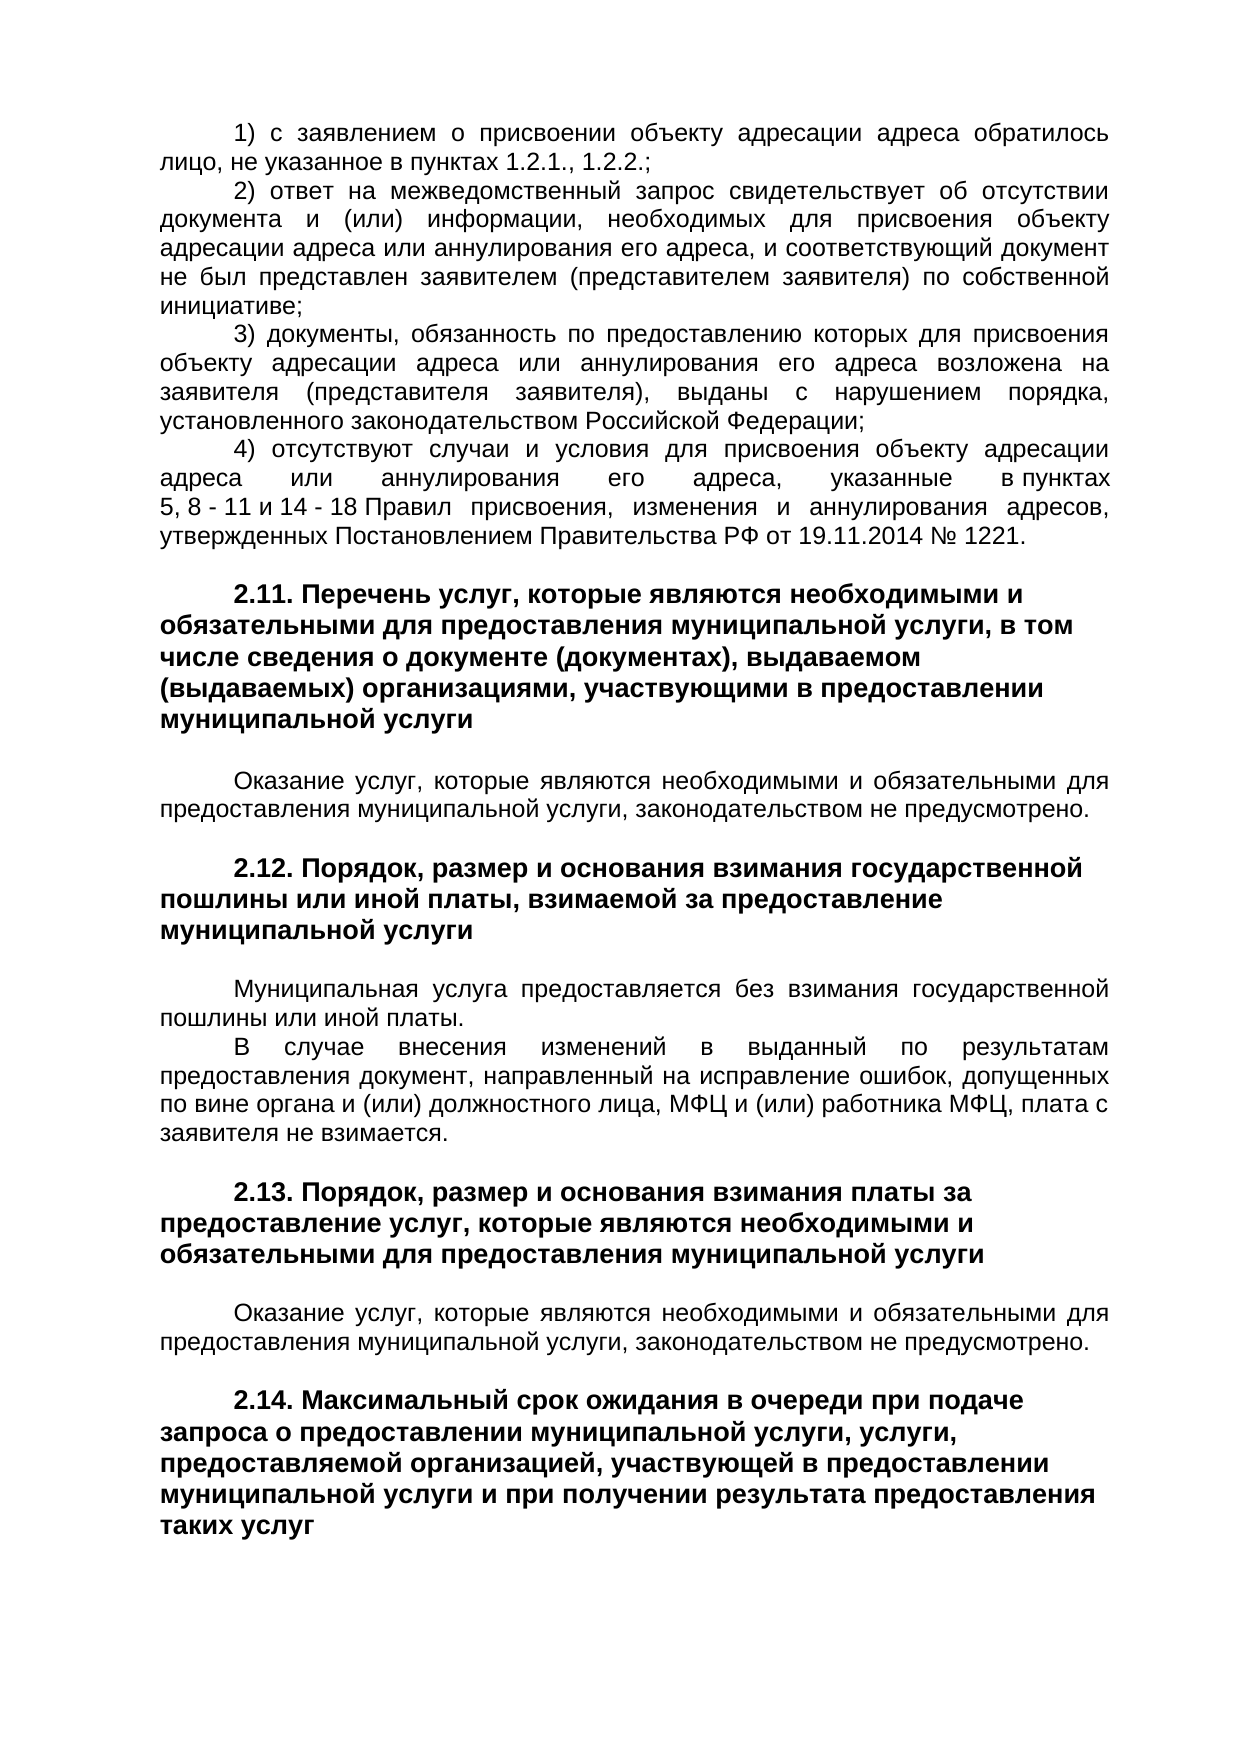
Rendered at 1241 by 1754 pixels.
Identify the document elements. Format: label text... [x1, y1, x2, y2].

text 1) с заявлением о присвоении объекту адресации адреса обратилось лицо, не указанное в пунктах 1.2.1., 1.2.2.; [159, 118, 1110, 176]
text Оказание услуг, которые являются необходимыми и обязательными для предоставления муниципальной услуги, законодательством не предусмотрено. [159, 1298, 1110, 1356]
text В случае внесения изменений в выданный по результатам предоставления документ, направленный на исправление ошибок, допущенных по вине органа и (или) должностного лица, МФЦ и (или) работника МФЦ, плата с заявителя не взимается. [159, 1032, 1110, 1147]
text Оказание услуг, которые являются необходимыми и обязательными для предоставления муниципальной услуги, законодательством не предусмотрено. [159, 766, 1110, 823]
text 4) отсутствуют случаи и условия для присвоения объекту адресации адреса или аннулирования его адреса, указанные в пунктах 5, 8 - 11 и 14 - 18 Правил присвоения, изменения и аннулирования адресов, утвержденных Постановлением Правительства РФ от 19.11.2014 № 1221. [159, 434, 1110, 549]
text 2.13. Порядок, размер и основания взимания платы за предоставление услуг, которые являются необходимыми и обязательными для предоставления муниципальной услуги [159, 1176, 1110, 1269]
text 3) документы, обязанность по предоставлению которых для присвоения объекту адресации адреса или аннулирования его адреса возложена на заявителя (представителя заявителя), выданы с нарушением порядка, установленного законодательством Российской Федерации; [159, 319, 1110, 434]
text 2.14. Максимальный срок ожидания в очереди при подаче запроса о предоставлении муниципальной услуги, услуги, предоставляемой организацией, участвующей в предоставлении муниципальной услуги и при получении результата предоставления таких услуг [159, 1384, 1110, 1541]
text 2.11. Перечень услуг, которые являются необходимыми и обязательными для предоставления муниципальной услуги, в том числе сведения о документе (документах), выдаваемом (выдаваемых) организациями, участвующими в предоставлении муниципальной услуги [159, 578, 1110, 734]
text 2.12. Порядок, размер и основания взимания государственной пошлины или иной платы, взимаемой за предоставление муниципальной услуги [159, 852, 1110, 946]
text Муниципальная услуга предоставляется без взимания государственной пошлины или иной платы. [159, 974, 1110, 1032]
text 2) ответ на межведомственный запрос свидетельствует об отсутствии документа и (или) информации, необходимых для присвоения объекту адресации адреса или аннулирования его адреса, и соответствующий документ не был представлен заявителем (представителем заявителя) по собственной инициативе; [159, 176, 1110, 319]
